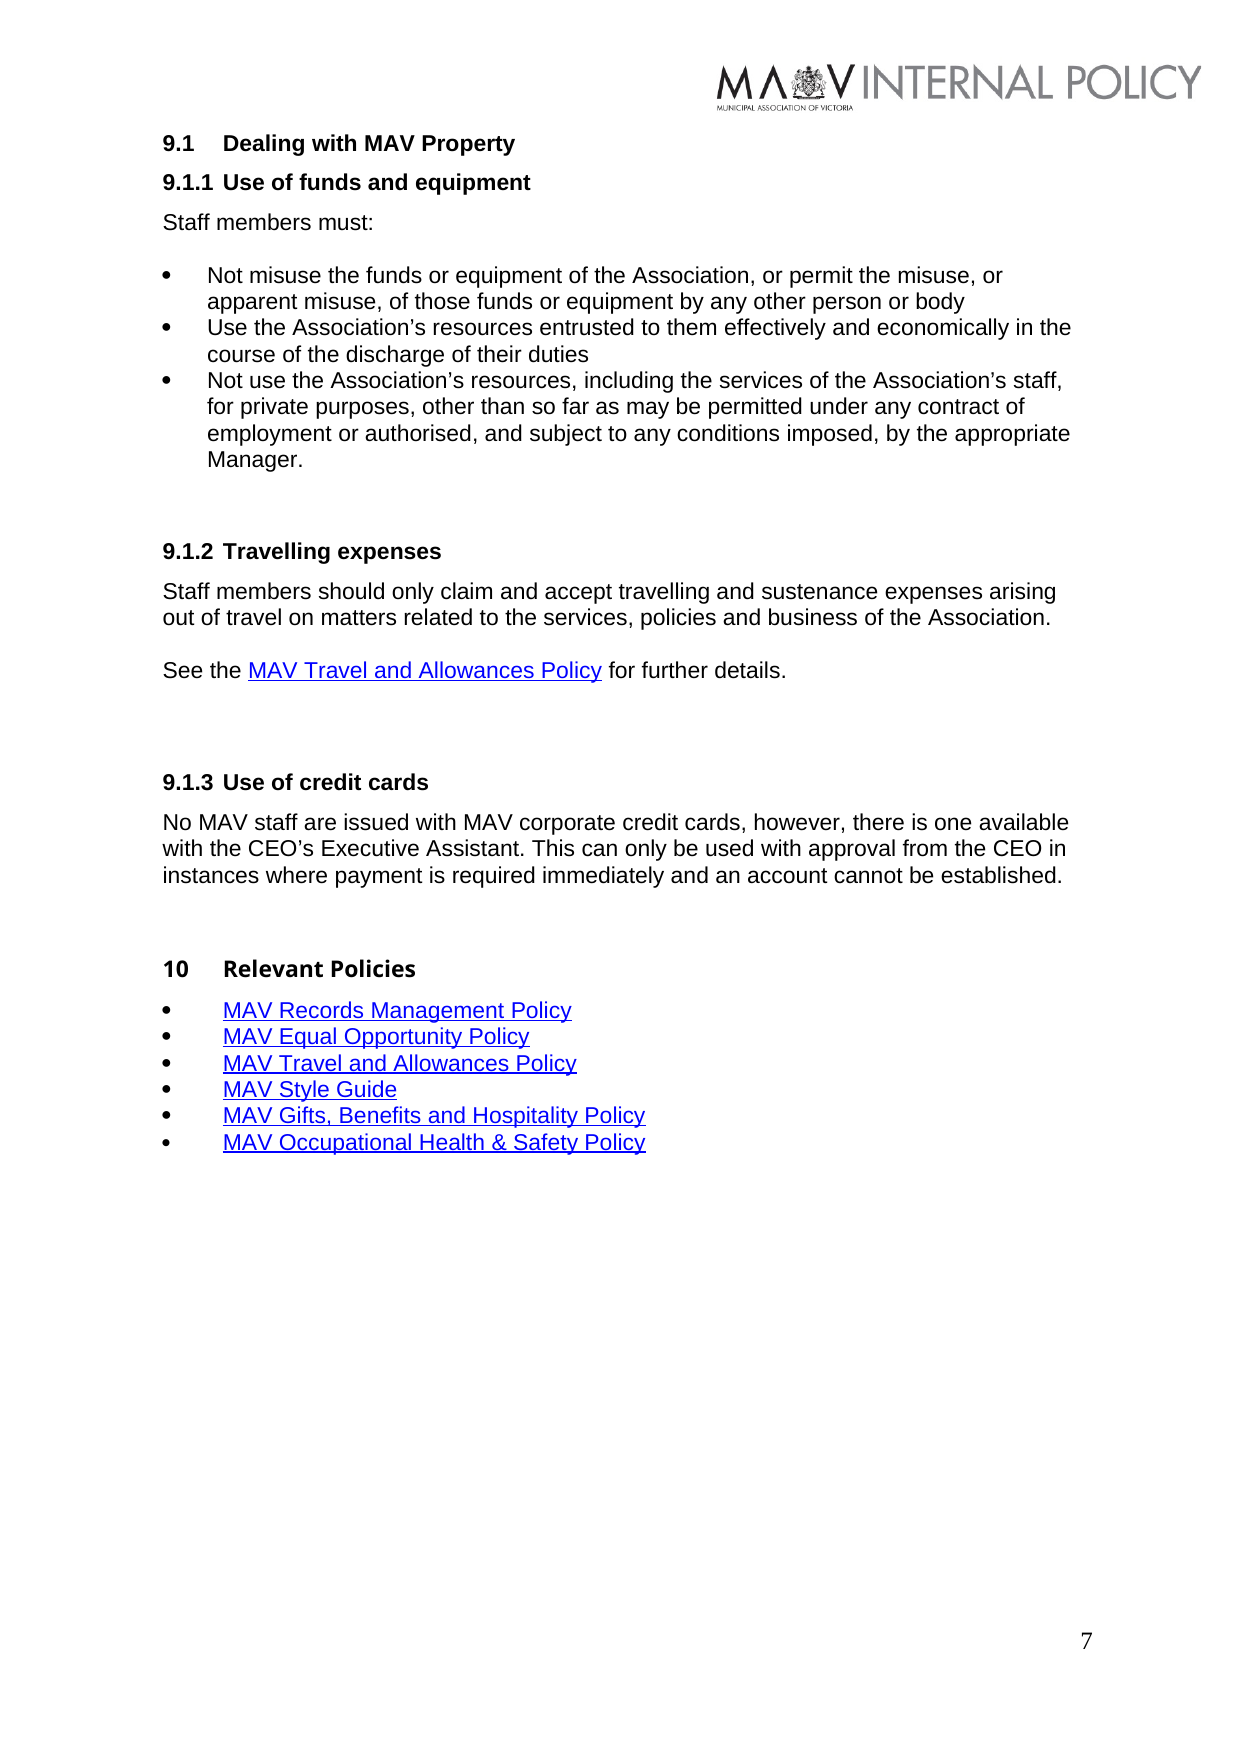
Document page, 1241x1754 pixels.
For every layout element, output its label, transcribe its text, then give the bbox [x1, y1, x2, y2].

text See the MAV Travel and Allowances Policy for further details. [162, 657, 1092, 683]
list Use the Association’s resources entrusted to them effectively and economically in the course of the discharge of their duties [162, 314, 1092, 367]
list MAV Travel and Allowances Policy [162, 1049, 1092, 1076]
list 9.1.1 Use of funds and equipment [162, 169, 1092, 196]
list Use of credit cards [162, 769, 1092, 796]
list MAV Equal Opportunity Policy [162, 1023, 1092, 1049]
text Staff members must: [162, 209, 1092, 235]
subtitle 10 Relevant Policies [162, 953, 1092, 984]
text No MAV staff are issued with MAV corporate credit cards, however, there is one available with the CEO’s Executive Assistant. This can only be used with approval from the CEO in instances where payment is required immediately and an account cannot be established. [162, 809, 1092, 888]
list MAV Occupational Health & Safety Policy [162, 1129, 1092, 1155]
list MAV Style Guide [162, 1076, 1092, 1102]
list MAV Records Management Policy [162, 997, 1092, 1023]
list Not use the Association’s resources, including the services of the Association’s staff, for private purposes, other than so far as may be permitted under any contract of employment or authorised, and subject to any conditions imposed, by the appropriate Manager. [162, 367, 1092, 472]
text Staff members should only claim and accept travelling and sustenance expenses arising out of travel on matters related to the services, policies and business of the Association. [162, 578, 1092, 630]
list Travelling expenses [162, 538, 1092, 564]
list Dealing with MAV Property [162, 130, 1092, 156]
list MAV Gifts, Benefits and Hospitality Policy [162, 1102, 1092, 1129]
list Not misuse the funds or equipment of the Association, or permit the misuse, or apparent misuse, of those funds or equipment by any other person or body [162, 262, 1092, 314]
picture [715, 57, 1202, 113]
